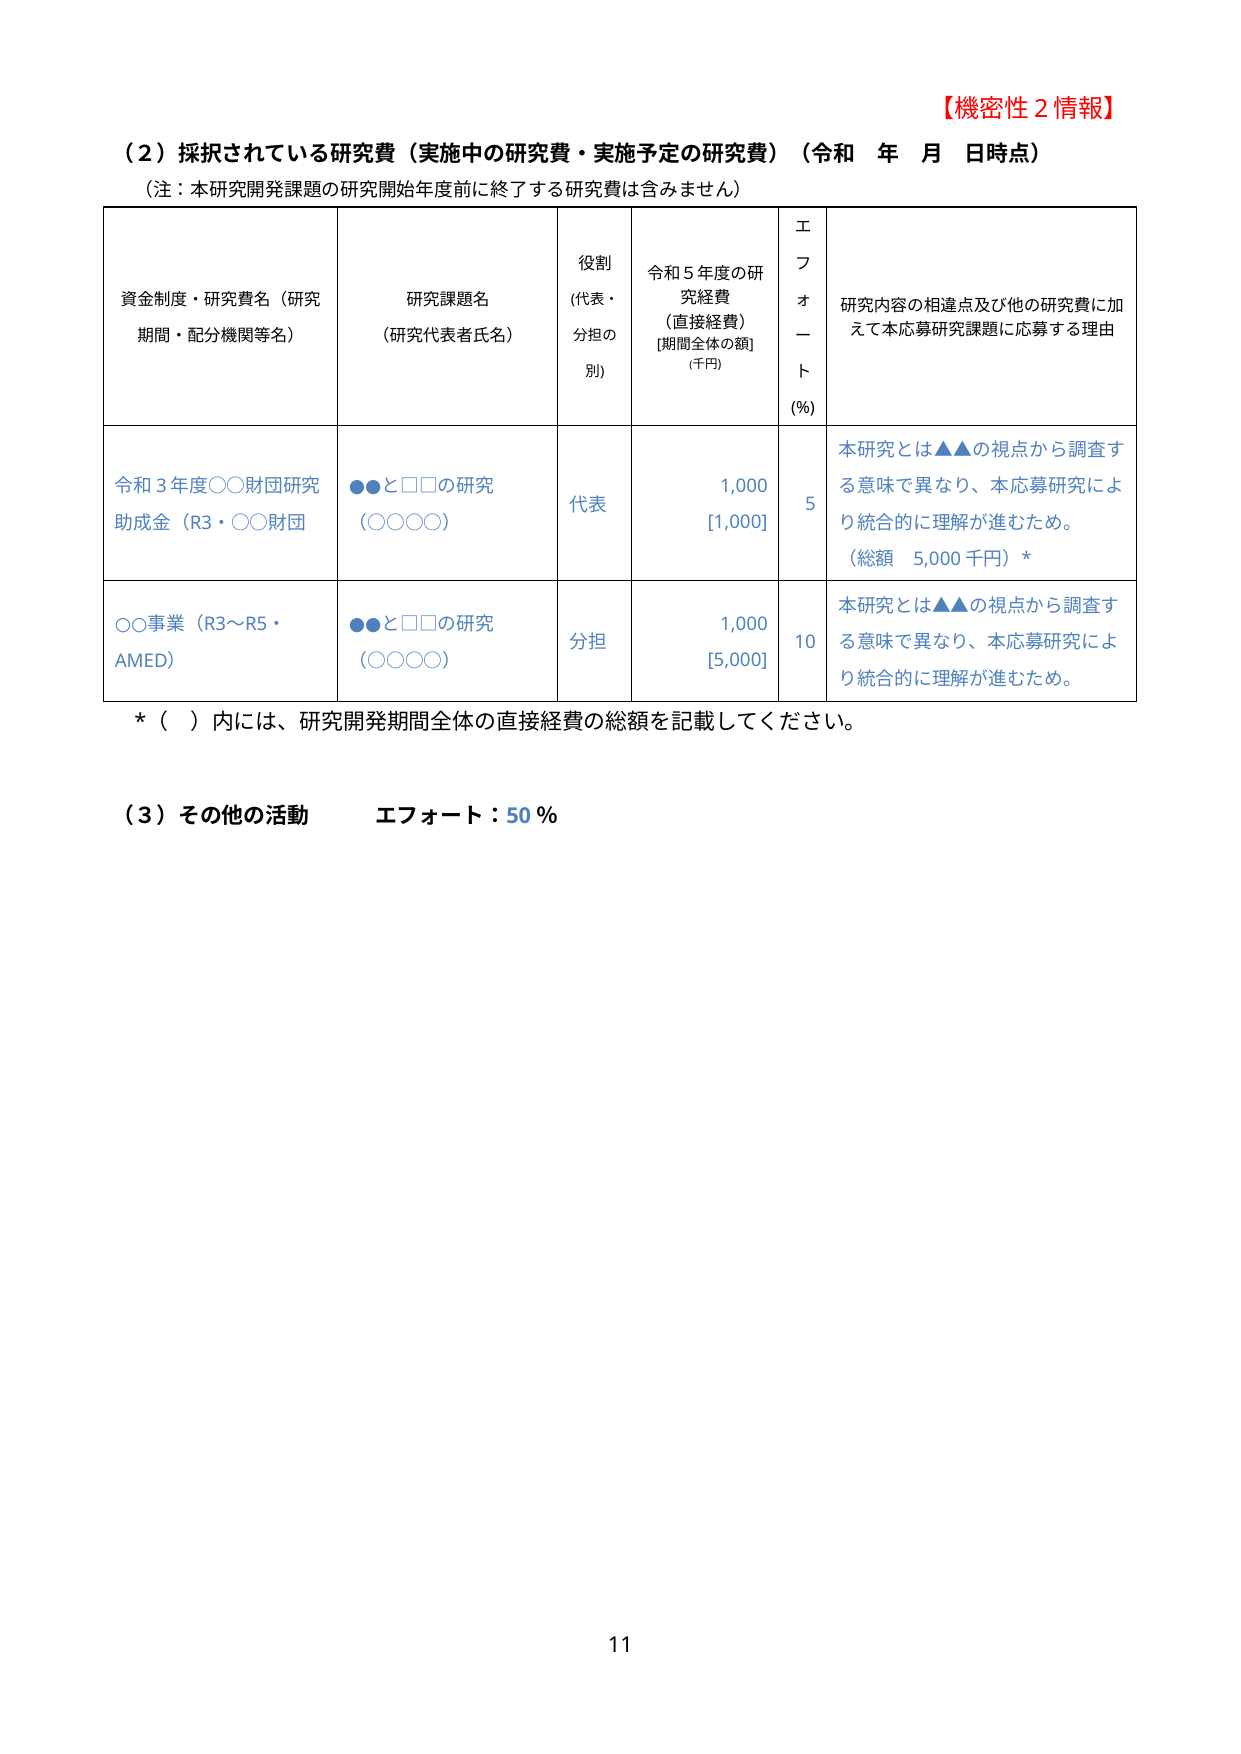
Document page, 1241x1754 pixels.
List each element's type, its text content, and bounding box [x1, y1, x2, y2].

table_cell 10 [779, 581, 826, 701]
table_cell ●●と□□の研究 （○○○○） [338, 581, 557, 701]
text *（ ）内には、研究開発期間全体の直接経費の総額を記載してください。 [112, 702, 1128, 738]
table_header 役割(代表・分担の別) [558, 208, 631, 425]
table_cell ●●と□□の研究 （○○○○） [338, 426, 557, 580]
table_cell 本研究とは▲▲の視点から調査する意味で異なり、本応募研究により統合的に理解が進むため。 （総額 5,000千円）* [827, 426, 1136, 580]
table_cell 5 [779, 426, 826, 580]
table_header 資金制度・研究費名（研究期間・配分機関等名） [104, 208, 337, 425]
text （２）採択されている研究費（実施中の研究費・実施予定の研究費）（令和 年 月 日時点） [112, 134, 1128, 170]
table_cell 1,000 [1,000] [632, 426, 778, 580]
table_cell 1,000 [5,000] [632, 581, 778, 701]
table_cell 分担 [558, 581, 631, 701]
table_header 令和５年度の研究経費 （直接経費） [期間全体の額] (千円) [632, 208, 778, 425]
table_header 研究内容の相違点及び他の研究費に加えて本応募研究課題に応募する理由 [827, 208, 1136, 425]
table_cell ○○事業（R3～R5・AMED） [104, 581, 337, 701]
table_header 研究課題名 （研究代表者氏名） [338, 208, 557, 425]
table_cell 代表 [558, 426, 631, 580]
table_cell 令和3年度○○財団研究助成金（R3・○○財団 [104, 426, 337, 580]
text （注：本研究開発課題の研究開始年度前に終了する研究費は含みません） [112, 170, 1128, 206]
table_header エフォート(%) [779, 208, 826, 425]
table_cell 本研究とは▲▲の視点から調査する意味で異なり、本応募研究により統合的に理解が進むため。 [827, 581, 1136, 701]
text （３）その他の活動 エフォート：50 ％ [112, 798, 1128, 830]
